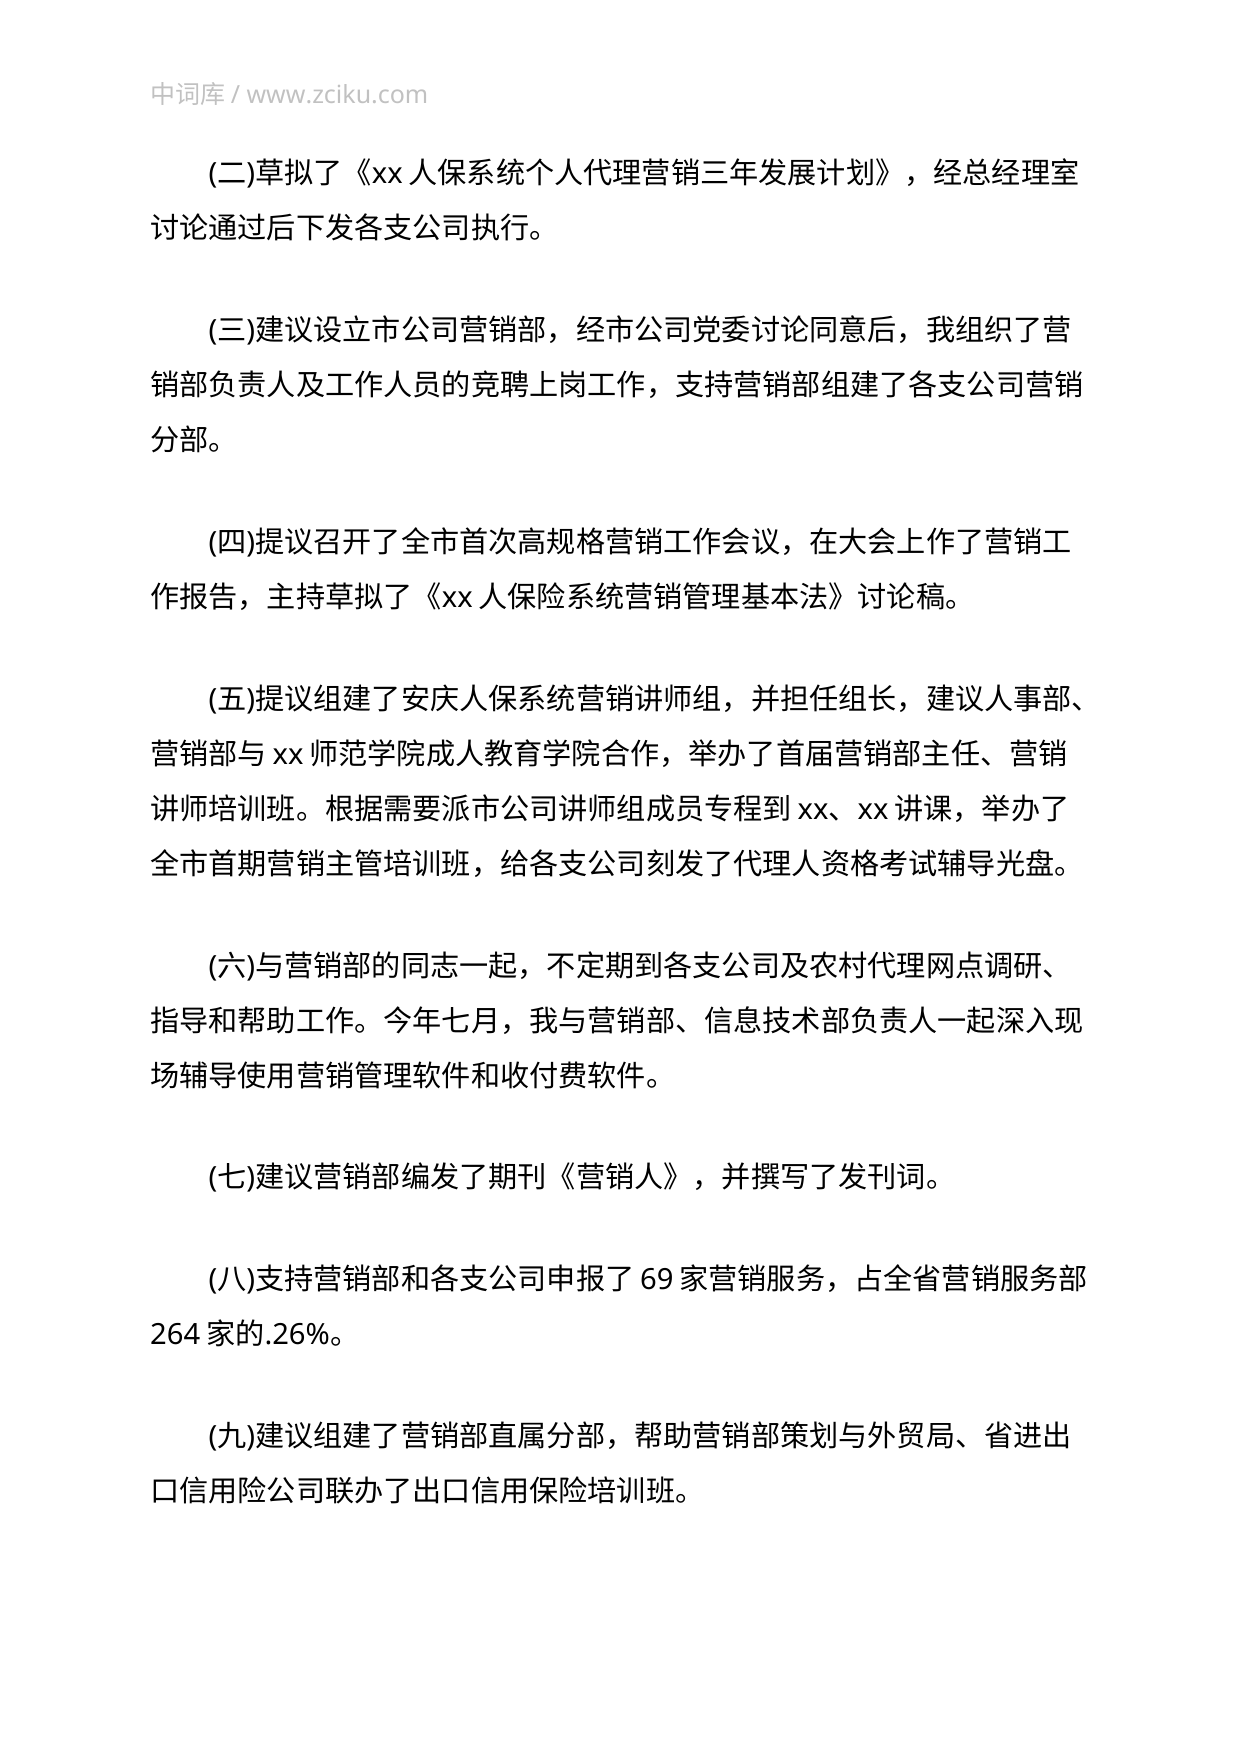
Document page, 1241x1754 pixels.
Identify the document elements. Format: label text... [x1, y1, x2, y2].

text (五)提议组建了安庆人保系统营销讲师组，并担任组长，建议人事部、营销部与xx师范学院成人教育学院合作，举办了首届营销部主任、营销讲师培训班。根据需要派市公司讲师组成员专程到xx、xx讲课，举办了全市首期营销主管培训班，给各支公司刻发了代理人资格考试辅导光盘。 [150, 675, 1090, 883]
text (六)与营销部的同志一起，不定期到各支公司及农村代理网点调研、指导和帮助工作。今年七月，我与营销部、信息技术部负责人一起深入现场辅导使用营销管理软件和收付费软件。 [150, 942, 1090, 1094]
text (四)提议召开了全市首次高规格营销工作会议，在大会上作了营销工作报告，主持草拟了《xx人保险系统营销管理基本法》讨论稿。 [150, 518, 1090, 616]
text (八)支持营销部和各支公司申报了69家营销服务，占全省营销服务部264家的.26%。 [150, 1256, 1090, 1353]
text (九)建议组建了营销部直属分部，帮助营销部策划与外贸局、省进出口信用险公司联办了出口信用保险培训班。 [150, 1413, 1090, 1510]
text (三)建议设立市公司营销部，经市公司党委讨论同意后，我组织了营销部负责人及工作人员的竞聘上岗工作，支持营销部组建了各支公司营销分部。 [150, 307, 1090, 459]
text (七)建议营销部编发了期刊《营销人》，并撰写了发刊词。 [150, 1154, 1090, 1196]
text (二)草拟了《xx人保系统个人代理营销三年发展计划》，经总经理室讨论通过后下发各支公司执行。 [150, 150, 1090, 247]
